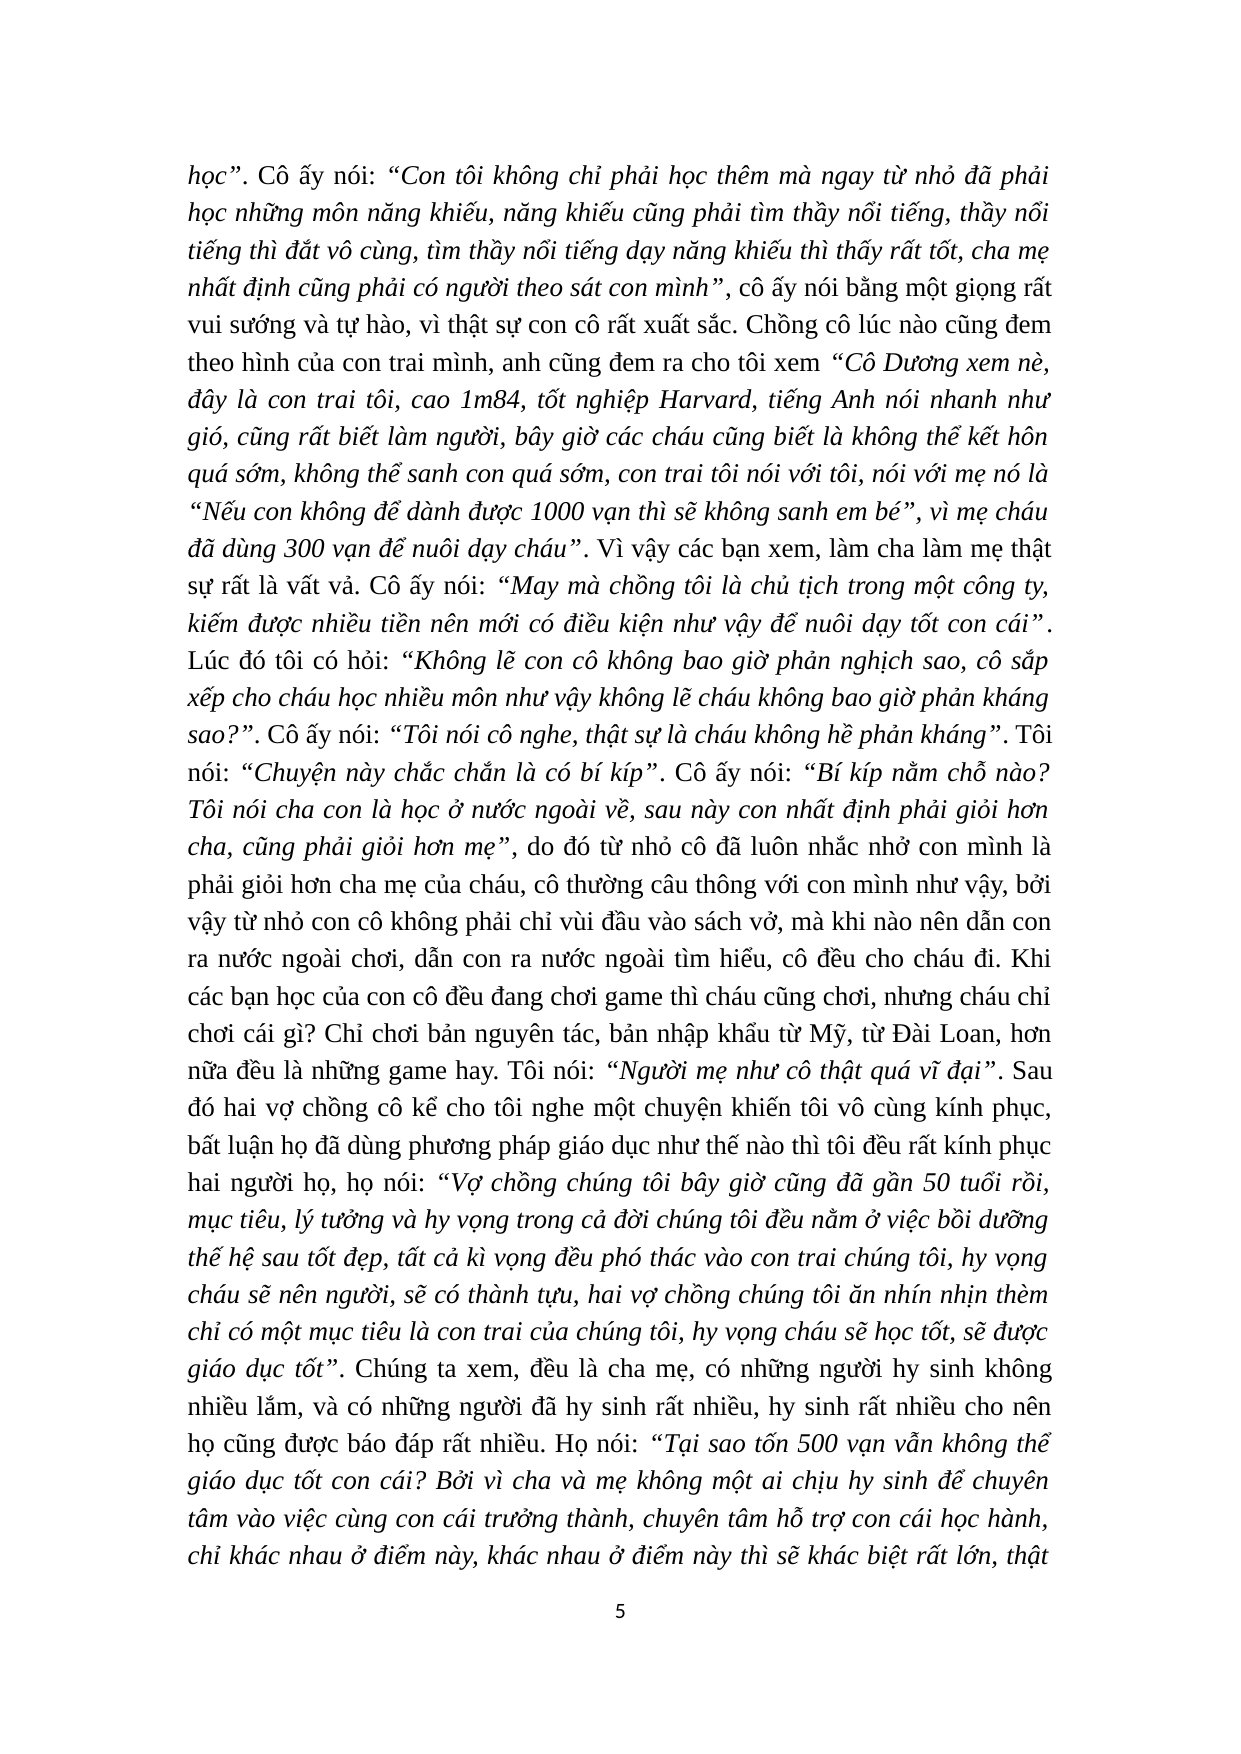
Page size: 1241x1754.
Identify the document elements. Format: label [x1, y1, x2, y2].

text [187, 159, 1053, 1571]
